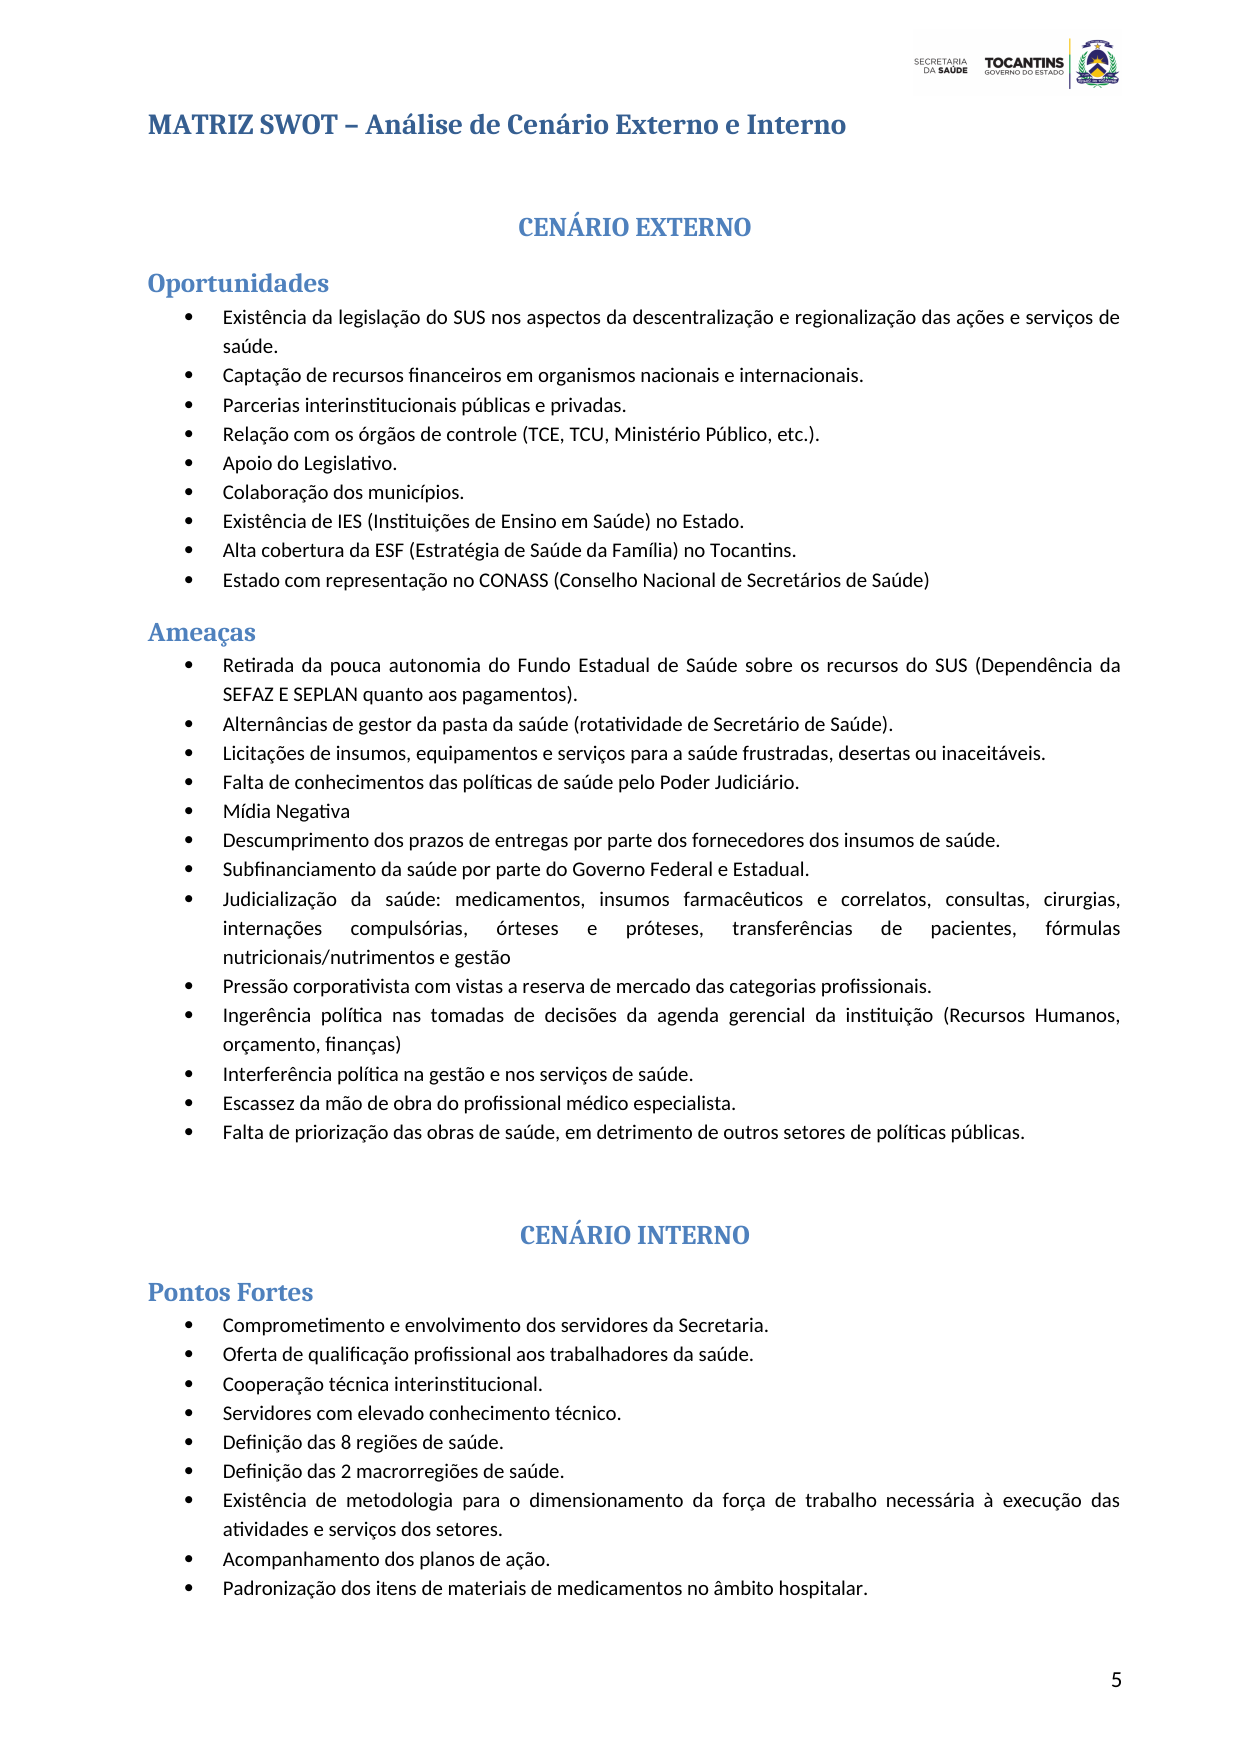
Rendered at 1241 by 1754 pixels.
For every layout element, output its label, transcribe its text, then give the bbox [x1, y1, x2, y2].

list Cooperação técnica interinstitucional. [185, 1371, 1122, 1396]
subtitle CENÁRIO EXTERNO [148, 212, 1122, 243]
subtitle Oportunidades [148, 268, 1122, 300]
list Falta de conhecimentos das políticas de saúde pelo Poder Judiciário. [185, 769, 1122, 794]
subtitle MATRIZ SWOT – Análise de Cenário Externo e Interno [148, 108, 1122, 141]
list Alta cobertura da ESF (Estratégia de Saúde da Família) no Tocantins. [185, 538, 1122, 563]
list Judicialização da saúde: medicamentos, insumos farmacêuticos e correlatos, consultas, cirurgias, internações compulsórias, órteses e próteses, transferências de pacientes, fórmulas nutricionais/nutrimentos e gestão [185, 886, 1122, 969]
list Estado com representação no CONASS (Conselho Nacional de Secretários de Saúde) [185, 567, 1122, 592]
list Alternâncias de gestor da pasta da saúde (rotatividade de Secretário de Saúde). [185, 711, 1122, 736]
list Existência de IES (Instituições de Ensino em Saúde) no Estado. [185, 508, 1122, 534]
list Relação com os órgãos de controle (TCE, TCU, Ministério Público, etc.). [185, 421, 1122, 446]
list Subfinanciamento da saúde por parte do Governo Federal e Estadual. [185, 857, 1122, 882]
list Descumprimento dos prazos de entregas por parte dos fornecedores dos insumos de saúde. [185, 827, 1122, 853]
list Colaboração dos municípios. [185, 479, 1122, 505]
list Existência da legislação do SUS nos aspectos da descentralização e regionalização das ações e serviços de saúde. [185, 304, 1122, 359]
list Padronização dos itens de materiais de medicamentos no âmbito hospitalar. [185, 1575, 1122, 1600]
subtitle Pontos Fortes [148, 1277, 1122, 1308]
list Apoio do Legislativo. [185, 450, 1122, 476]
list Oferta de qualificação profissional aos trabalhadores da saúde. [185, 1342, 1122, 1367]
list Interferência política na gestão e nos serviços de saúde. [185, 1061, 1122, 1086]
list Ingerência política nas tomadas de decisões da agenda gerencial da instituição (Recursos Humanos, orçamento, finanças) [185, 1002, 1122, 1057]
list Mídia Negativa [185, 798, 1122, 824]
picture [913, 29, 1123, 96]
subtitle Ameaças [148, 617, 1122, 648]
list Licitações de insumos, equipamentos e serviços para a saúde frustradas, desertas ou inaceitáveis. [185, 740, 1122, 765]
list Definição das 2 macrorregiões de saúde. [185, 1458, 1122, 1484]
subtitle CENÁRIO INTERNO [148, 1220, 1122, 1251]
list Definição das 8 regiões de saúde. [185, 1429, 1122, 1454]
list Parcerias interinstitucionais públicas e privadas. [185, 392, 1122, 417]
list Acompanhamento dos planos de ação. [185, 1546, 1122, 1571]
list Comprometimento e envolvimento dos servidores da Secretaria. [185, 1312, 1122, 1338]
list Servidores com elevado conhecimento técnico. [185, 1400, 1122, 1425]
list Escassez da mão de obra do profissional médico especialista. [185, 1090, 1122, 1115]
list Captação de recursos financeiros em organismos nacionais e internacionais. [185, 363, 1122, 388]
list Falta de priorização das obras de saúde, em detrimento de outros setores de políticas públicas. [185, 1119, 1122, 1144]
list Pressão corporativista com vistas a reserva de mercado das categorias profissionais. [185, 973, 1122, 999]
list Retirada da pouca autonomia do Fundo Estadual de Saúde sobre os recursos do SUS (Dependência da SEFAZ E SEPLAN quanto aos pagamentos). [185, 652, 1122, 707]
list Existência de metodologia para o dimensionamento da força de trabalho necessária à execução das atividades e serviços dos setores. [185, 1487, 1122, 1542]
